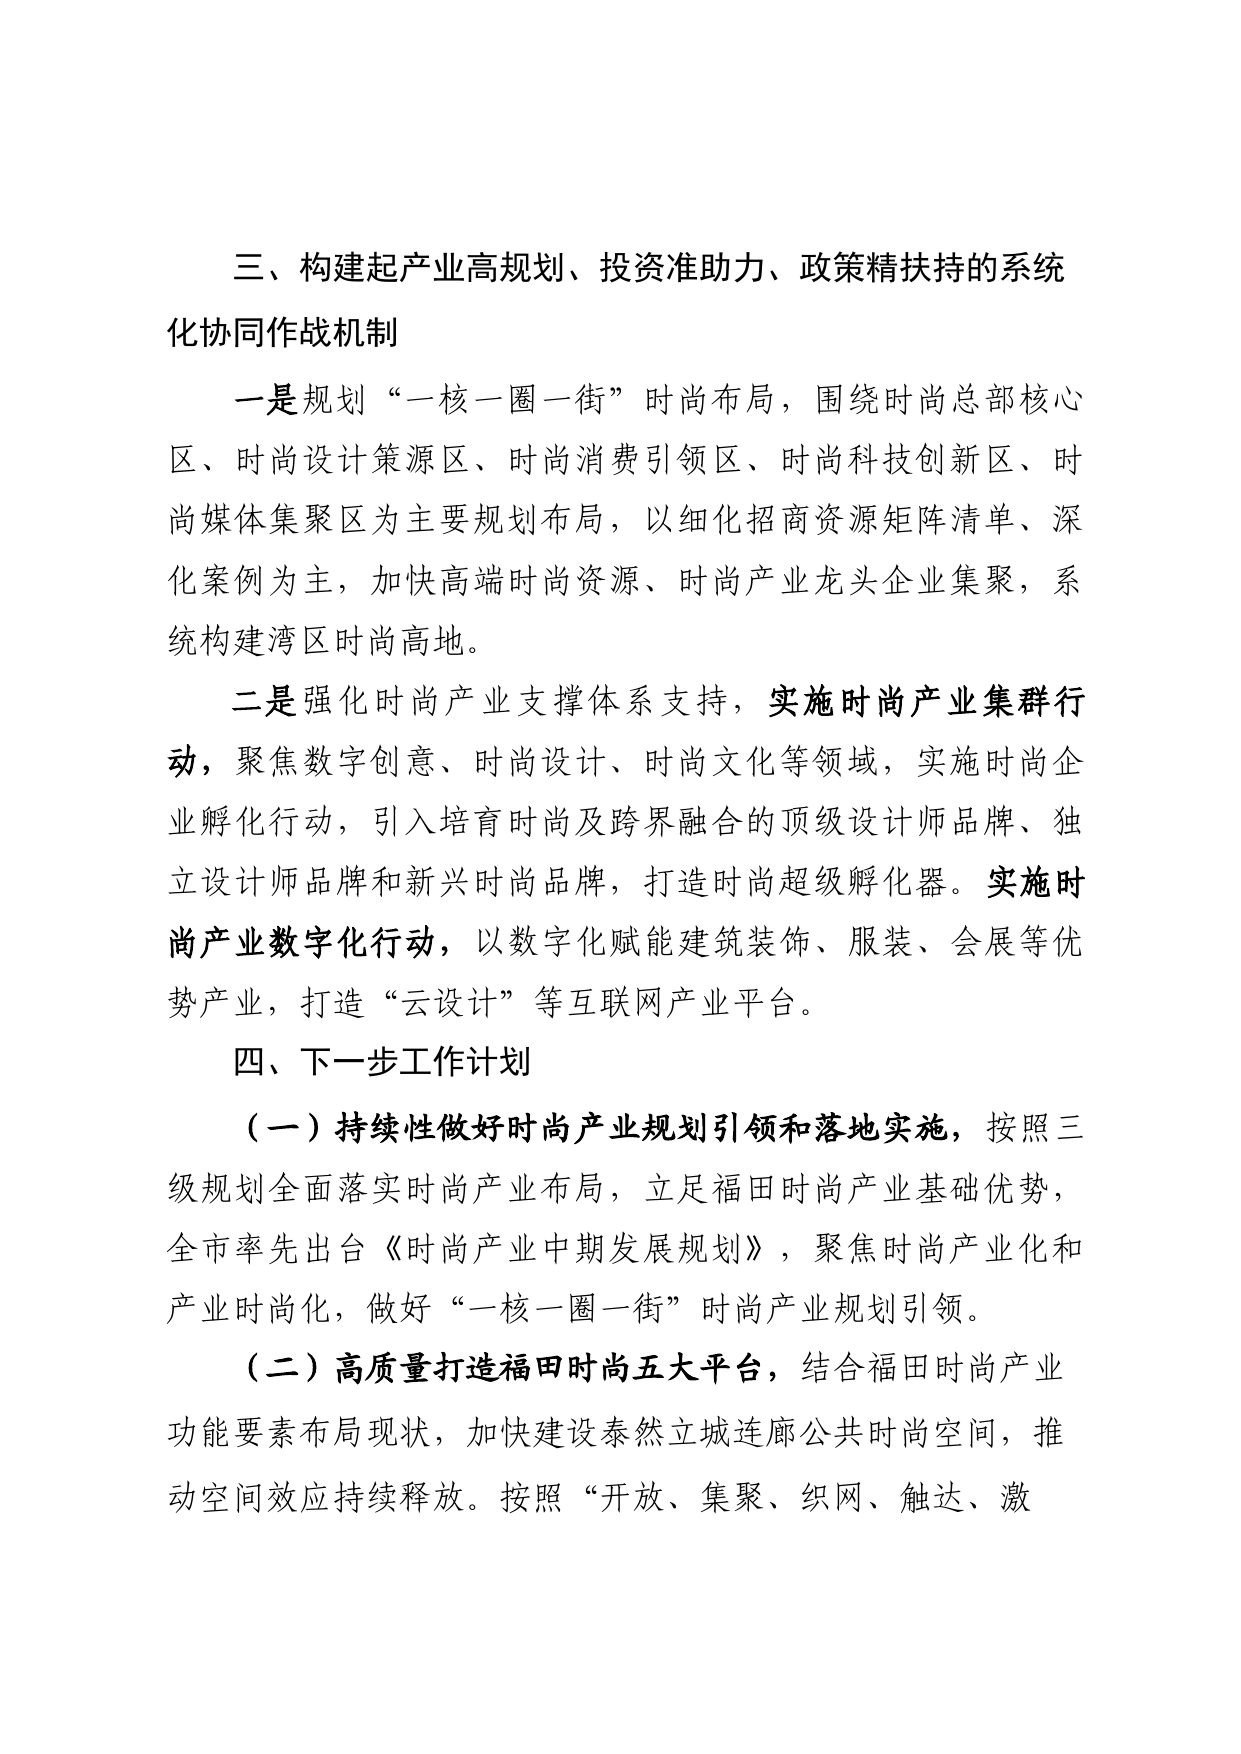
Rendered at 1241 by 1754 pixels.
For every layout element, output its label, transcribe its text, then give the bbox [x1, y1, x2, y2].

text （一）持续性做好时尚产业规划引领和落地实施，按照三级规划全面落实时尚产业布局，立足福田时尚产业基础优势，全市率先出台《时尚产业中期发展规划》，聚焦时尚产业化和产业时尚化，做好“一核一圈一街”时尚产业规划引领。 [165, 1091, 1087, 1333]
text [165, 1333, 1087, 1528]
text 四、下一步工作计划 [165, 1026, 1087, 1091]
text 一是规划“一核一圈一街”时尚布局，围绕时尚总部核心区、时尚设计策源区、时尚消费引领区、时尚科技创新区、时尚媒体集聚区为主要规划布局，以细化招商资源矩阵清单、深化案例为主，加快高端时尚资源、时尚产业龙头企业集聚，系统构建湾区时尚高地。 [165, 363, 1087, 664]
list 构建起产业高规划、投资准助力、政策精扶持的系统化协同作战机制 [165, 233, 1087, 363]
list 二是强化时尚产业支撑体系支持，实施时尚产业集群行动，聚焦数字创意、时尚设计、时尚文化等领域，实施时尚企业孵化行动，引入培育时尚及跨界融合的顶级设计师品牌、独立设计师品牌和新兴时尚品牌，打造时尚超级孵化器。实施时尚产业数字化行动，以数字化赋能建筑装饰、服装、会展等优势产业，打造“云设计”等互联网产业平台。 [165, 664, 1087, 1026]
